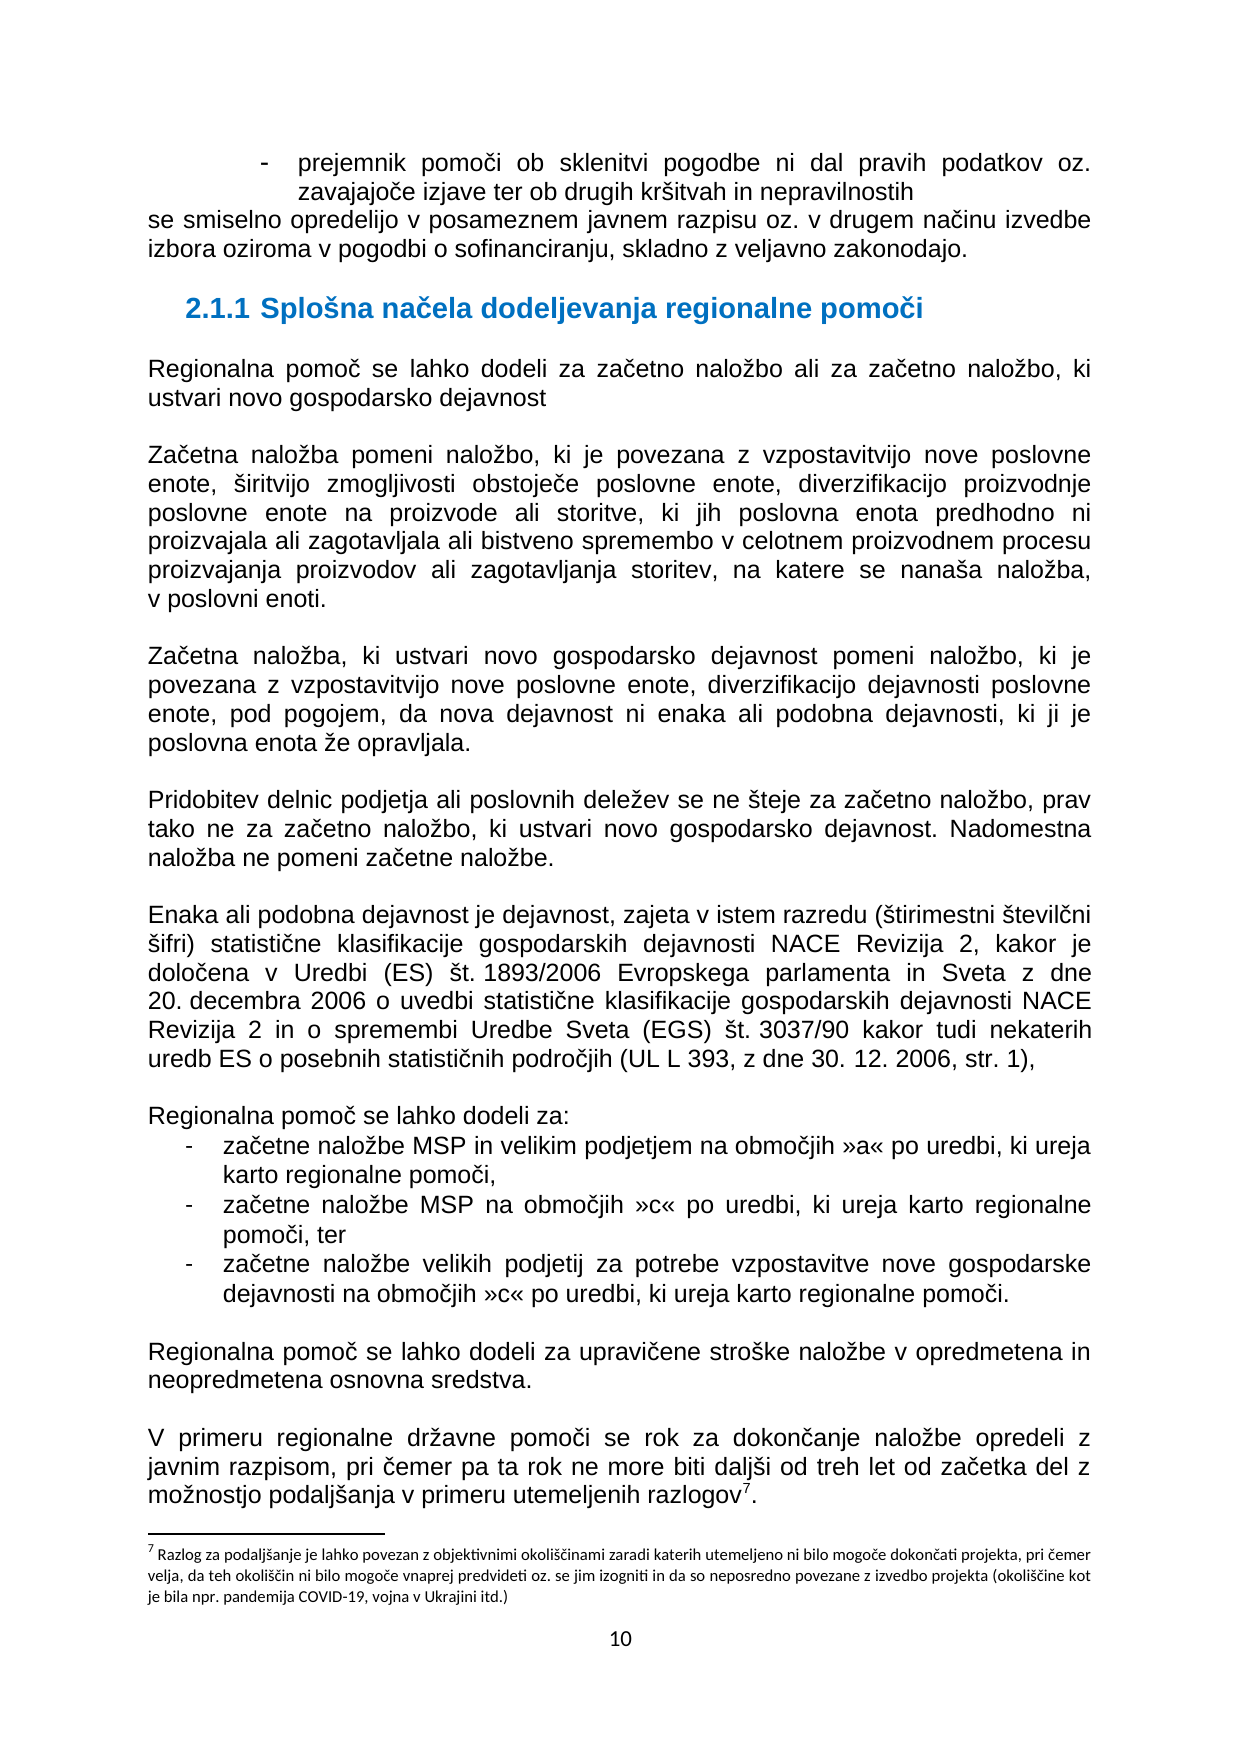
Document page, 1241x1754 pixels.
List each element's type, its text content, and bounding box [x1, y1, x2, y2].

text se smiselno opredelijo v posameznem javnem razpisu oz. v drugem načinu izvedbe izbora oziroma v pogodbi o sofinanciranju, skladno z veljavno zakonodajo. [148, 205, 1093, 263]
list začetne naložbe MSP in velikim podjetjem na območjih »a« po uredbi, ki ureja karto regionalne pomoči, [185, 1130, 1093, 1189]
text Regionalna pomoč se lahko dodeli za začetno naložbo ali za začetno naložbo, ki ustvari novo gospodarsko dejavnost [148, 354, 1093, 411]
subtitle Splošna načela dodeljevanja regionalne pomoči [185, 291, 1093, 325]
text Pridobitev delnic podjetja ali poslovnih deležev se ne šteje za začetno naložbo, prav tako ne za začetno naložbo, ki ustvari novo gospodarsko dejavnost. Nadomestna naložba ne pomeni začetne naložbe. [148, 785, 1093, 871]
list začetne naložbe MSP na območjih »c« po uredbi, ki ureja karto regionalne pomoči, ter [185, 1189, 1093, 1248]
text Enaka ali podobna dejavnost je dejavnost, zajeta v istem razredu (štirimestni številčni šifri) statistične klasifikacije gospodarskih dejavnosti NACE Revizija 2, kakor je določena v Uredbi (ES) št. 1893/2006 Evropskega parlamenta in Sveta z dne 20. decembra 2006 o uvedbi statistične klasifikacije gospodarskih dejavnosti NACE Revizija 2 in o spremembi Uredbe Sveta (EGS) št. 3037/90 kakor tudi nekaterih uredb ES o posebnih statističnih področjih (UL L 393, z dne 30. 12. 2006, str. 1), [148, 900, 1093, 1072]
text V primeru regionalne državne pomoči se rok za dokončanje naložbe opredeli z javnim razpisom, pri čemer pa ta rok ne more biti daljši od treh let od začetka del z možnostjo podaljšanja v primeru utemeljenih razlogov. [148, 1423, 1093, 1509]
text Začetna naložba pomeni naložbo, ki je povezana z vzpostavitvijo nove poslovne enote, širitvijo zmogljivosti obstoječe poslovne enote, diverzifikacijo proizvodnje poslovne enote na proizvode ali storitve, ki jih poslovna enota predhodno ni proizvajala ali zagotavljala ali bistveno spremembo v celotnem proizvodnem procesu proizvajanja proizvodov ali zagotavljanja storitev, na katere se nanaša naložba, v poslovni enoti. [148, 440, 1093, 612]
text Regionalna pomoč se lahko dodeli za upravičene stroške naložbe v opredmetena in neopredmetena osnovna sredstva. [148, 1337, 1093, 1394]
text Regionalna pomoč se lahko dodeli za: [148, 1101, 1093, 1130]
text Začetna naložba, ki ustvari novo gospodarsko dejavnost pomeni naložbo, ki je povezana z vzpostavitvijo nove poslovne enote, diverzifikacijo dejavnosti poslovne enote, pod pogojem, da nova dejavnost ni enaka ali podobna dejavnosti, ki ji je poslovna enota že opravljala. [148, 641, 1093, 756]
list prejemnik pomoči ob sklenitvi pogodbe ni dal pravih podatkov oz. zavajajoče izjave ter ob drugih kršitvah in nepravilnostih [260, 148, 1093, 205]
list začetne naložbe velikih podjetij za potrebe vzpostavitve nove gospodarske dejavnosti na območjih »c« po uredbi, ki ureja karto regionalne pomoči. [185, 1248, 1093, 1308]
